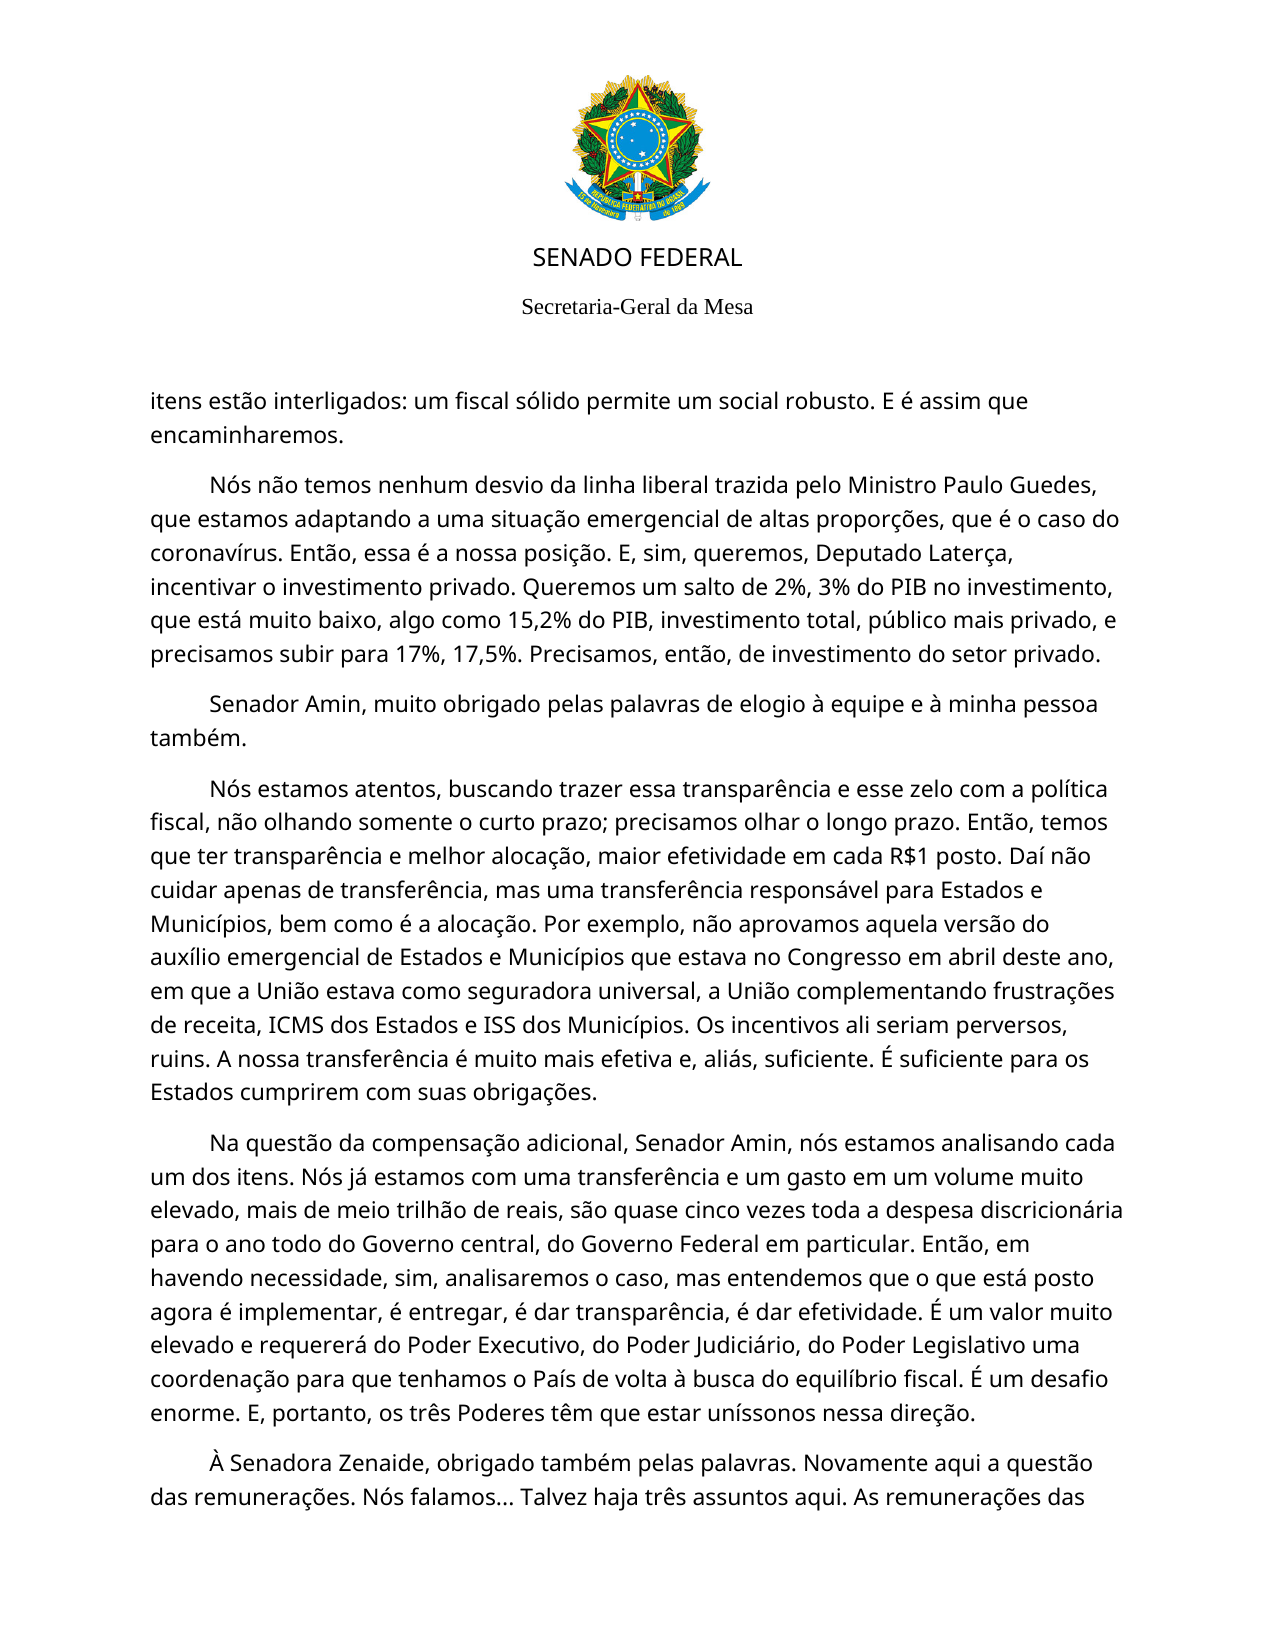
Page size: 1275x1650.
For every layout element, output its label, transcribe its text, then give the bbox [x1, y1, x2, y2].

text Senador Amin, muito obrigado pelas palavras de elogio à equipe e à minha pessoa também. [150, 688, 1125, 753]
picture [564, 75, 711, 221]
text Nós não temos nenhum desvio da linha liberal trazida pelo Ministro Paulo Guedes, que estamos adaptando a uma situação emergencial de altas proporções, que é o caso do coronavírus. Então, essa é a nossa posição. E, sim, queremos, Deputado Laterça, incentivar o investimento privado. Queremos um salto de 2%, 3% do PIB no investimento, que está muito baixo, algo como 15,2% do PIB, investimento total, público mais privado, e precisamos subir para 17%, 17,5%. Precisamos, então, de investimento do setor privado. [150, 469, 1125, 669]
text Nós estamos atentos, buscando trazer essa transparência e esse zelo com a política fiscal, não olhando somente o curto prazo; precisamos olhar o longo prazo. Então, temos que ter transparência e melhor alocação, maior efetividade em cada R$1 posto. Daí não cuidar apenas de transferência, mas uma transferência responsável para Estados e Municípios, bem como é a alocação. Por exemplo, não aprovamos aquela versão do auxílio emergencial de Estados e Municípios que estava no Congresso em abril deste ano, em que a União estava como seguradora universal, a União complementando frustrações de receita, ICMS dos Estados e ISS dos Municípios. Os incentivos ali seriam perversos, ruins. A nossa transferência é muito mais efetiva e, aliás, suficiente. É suficiente para os Estados cumprirem com suas obrigações. [150, 772, 1125, 1107]
text Na questão da compensação adicional, Senador Amin, nós estamos analisando cada um dos itens. Nós já estamos com uma transferência e um gasto em um volume muito elevado, mais de meio trilhão de reais, são quase cinco vezes toda a despesa discricionária para o ano todo do Governo central, do Governo Federal em particular. Então, em havendo necessidade, sim, analisaremos o caso, mas entendemos que o que está posto agora é implementar, é entregar, é dar transparência, é dar efetividade. É um valor muito elevado e requererá do Poder Executivo, do Poder Judiciário, do Poder Legislativo uma coordenação para que tenhamos o País de volta à busca do equilíbrio fiscal. É um desafio enorme. E, portanto, os três Poderes têm que estar uníssonos nessa direção. [150, 1127, 1125, 1428]
